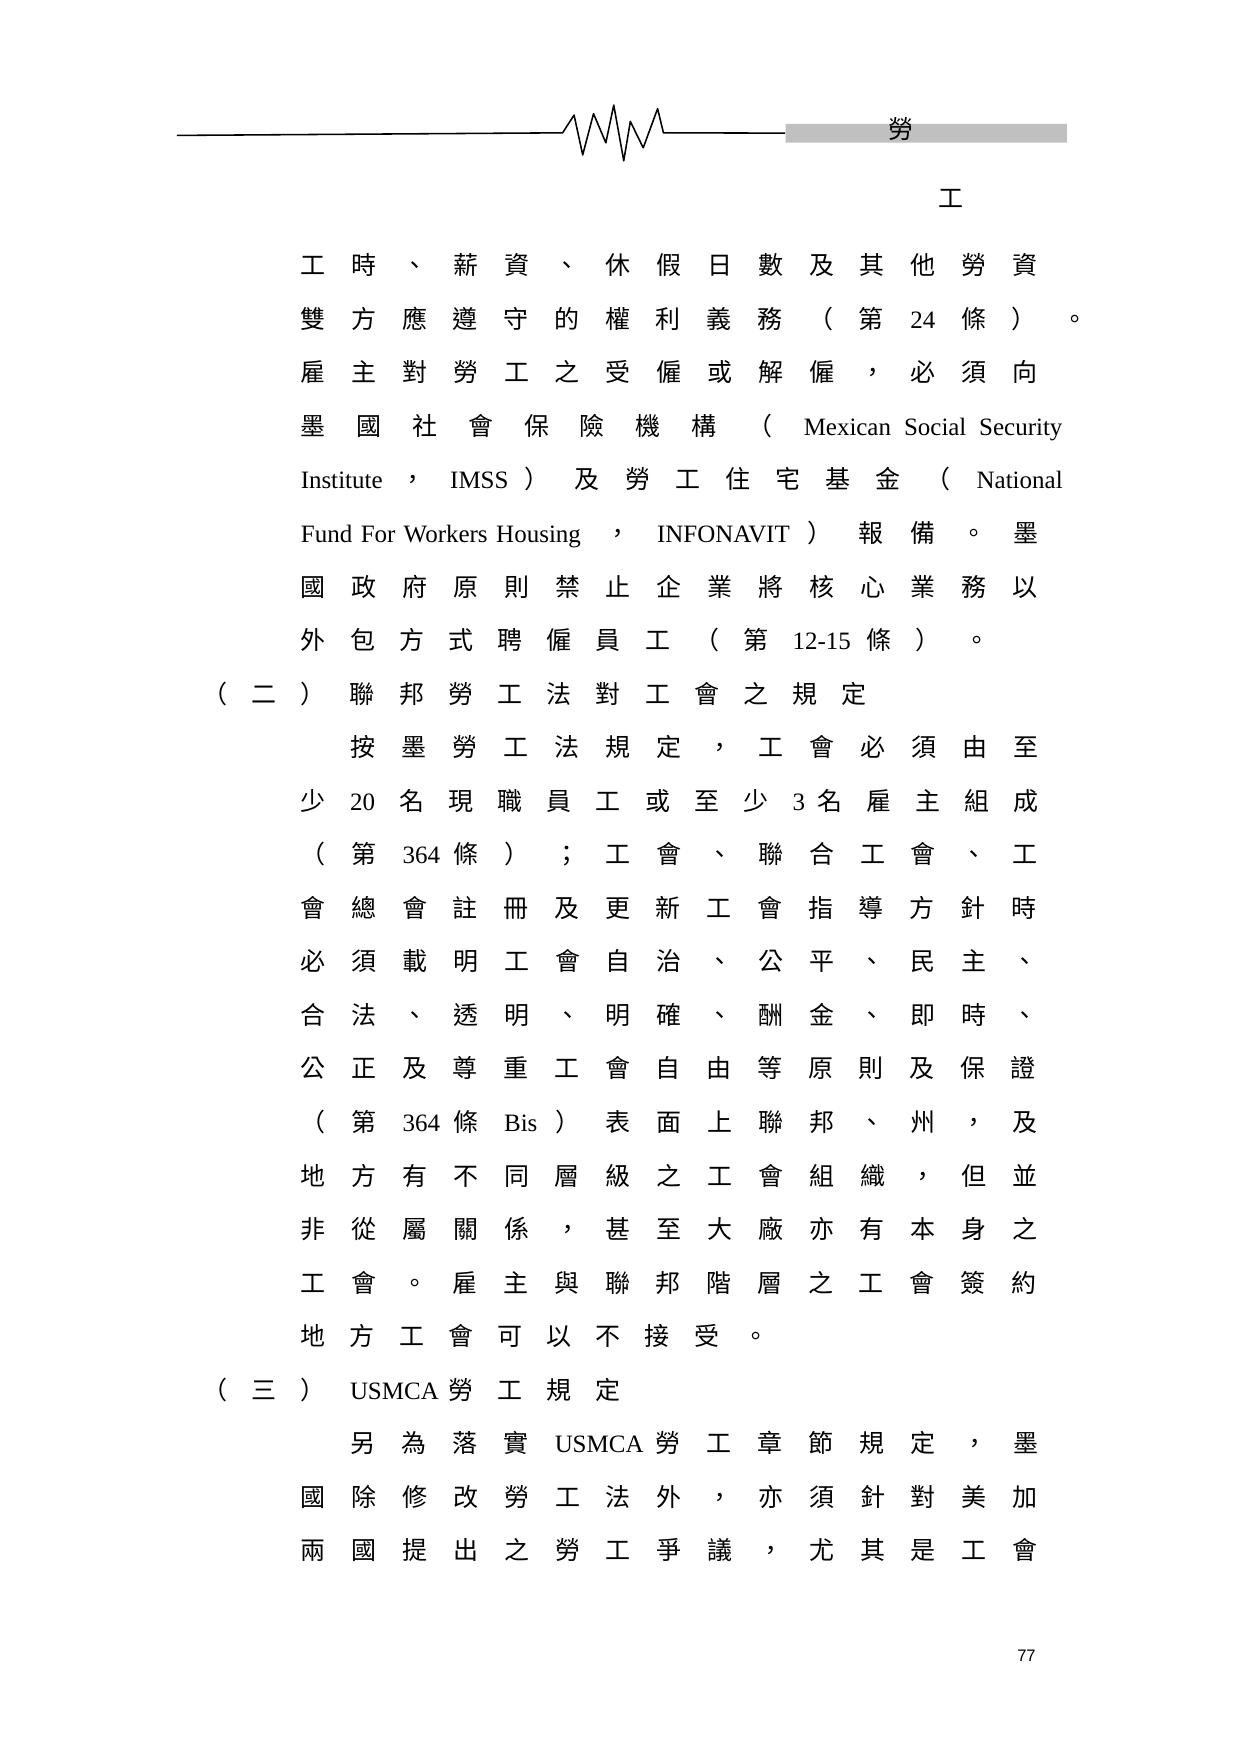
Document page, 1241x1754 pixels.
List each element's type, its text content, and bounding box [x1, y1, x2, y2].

text （三）USMCA勞工規定 [202, 1362, 1063, 1415]
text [276, 237, 1063, 666]
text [276, 1415, 1063, 1576]
text 按墨勞工法規定，工會必須由至少20名現職員工或至少3名雇主組成（第364條）；工會、聯合工會、工會總會註冊及更新工會指導方針時，必須載明工會自治、公平、民主、合法、透明、明確、酬金、即時、公正及尊重工會自由等原則及保證。（第364條Bis）表面上聯邦、州，及地方有不同層級之工會組織，但並非從屬關係，甚至大廠亦有本身之工會。雇主與聯邦階層之工會簽約，地方工會可以不接受。 [276, 719, 1063, 1362]
text （二）聯邦勞工法對工會之規定 [202, 666, 1063, 719]
